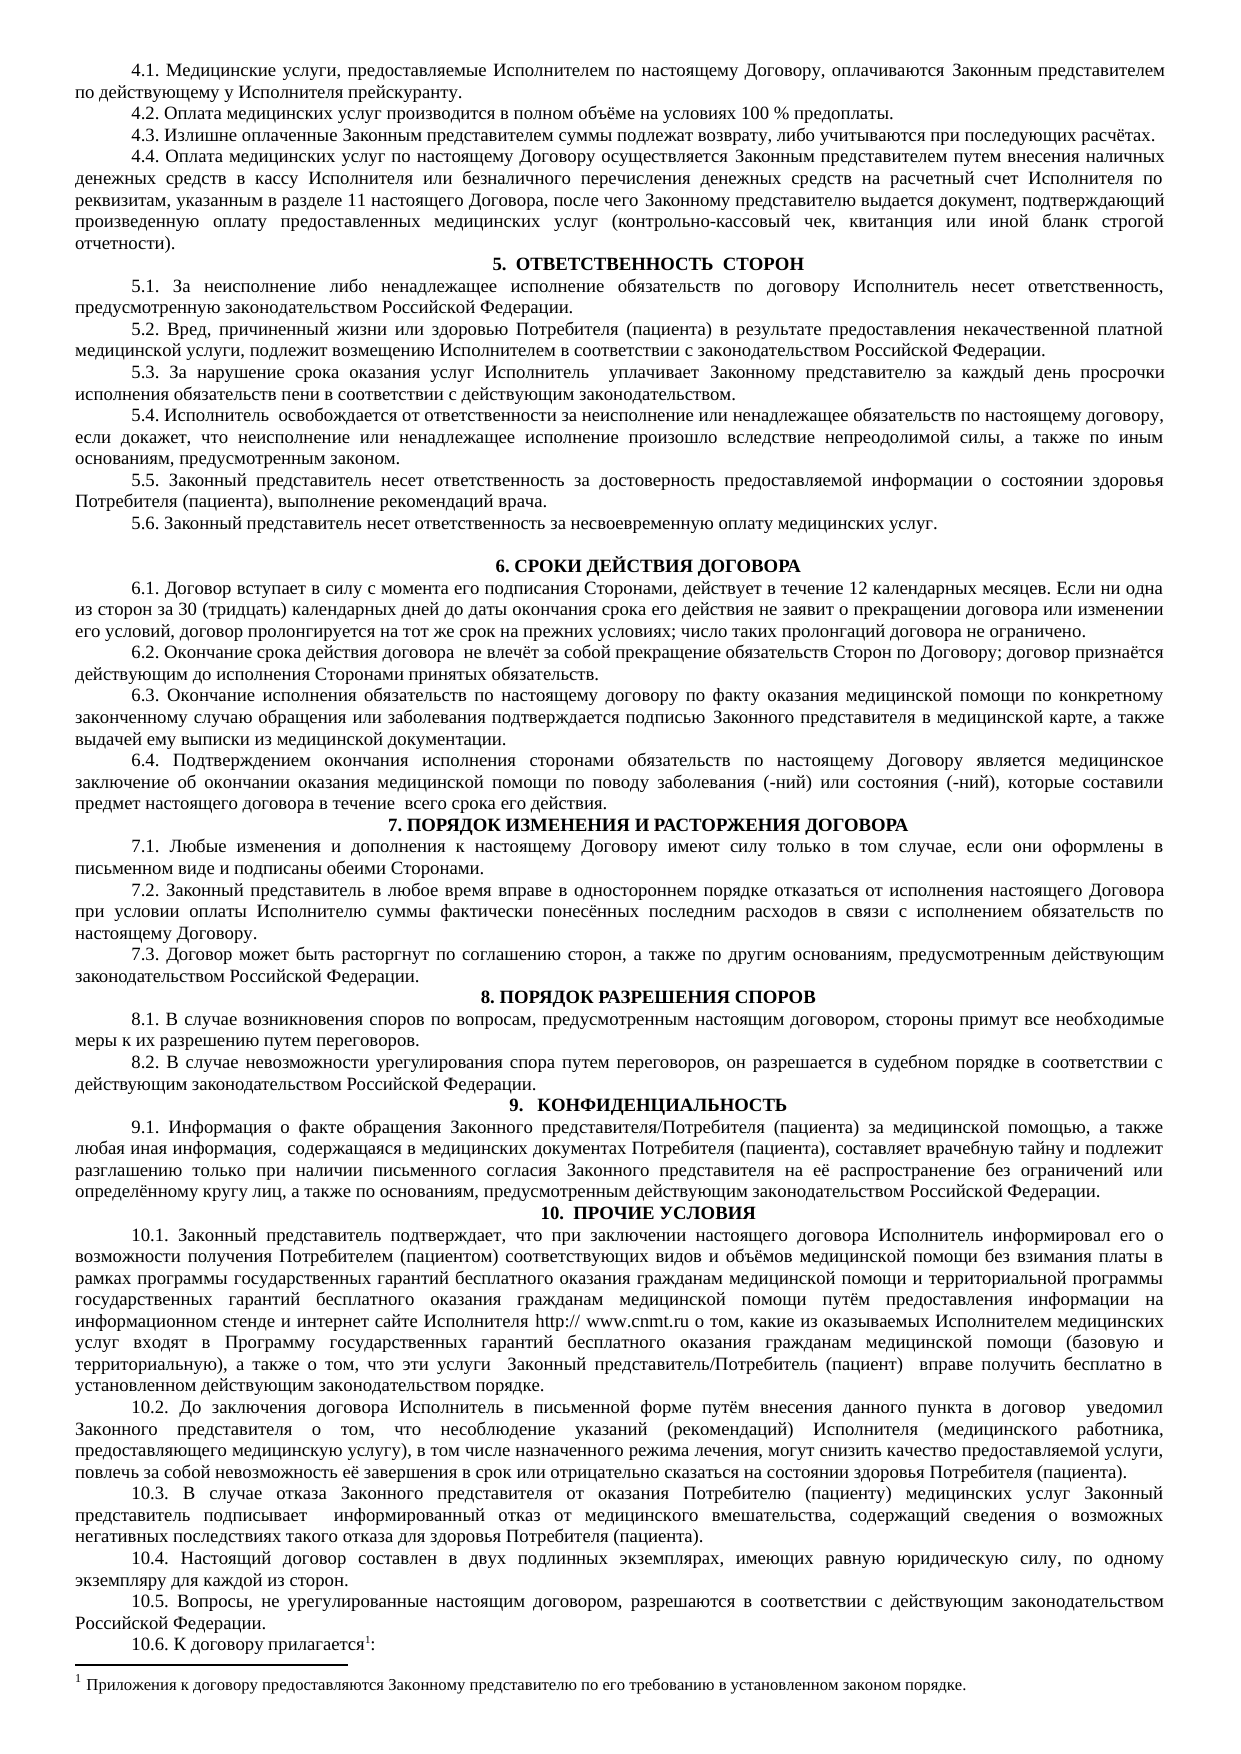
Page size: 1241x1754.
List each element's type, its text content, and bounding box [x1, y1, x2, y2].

text 6.3. Окончание исполнения обязательств по настоящему договору по факту оказания медицинской помощи по конкретному законченному случаю обращения или заболевания подтверждается подписью Законного представителя в медицинской карте, а также выдачей ему выписки из медицинской документации. [75, 684, 1165, 749]
text 10.4. Настоящий договор составлен в двух подлинных экземплярах, имеющих равную юридическую силу, по одному экземпляру для каждой из сторон. [75, 1547, 1165, 1590]
text 8. ПОРЯДОК РАЗРЕШЕНИЯ СПОРОВ [75, 986, 1165, 1008]
text 5.4. Исполнитель освобождается от ответственности за неисполнение или ненадлежащее обязательств по настоящему договору, если докажет, что неисполнение или ненадлежащее исполнение произошло вследствие непреодолимой силы, а также по иным основаниям, предусмотренным законом. [75, 404, 1165, 469]
text 8.2. В случае невозможности урегулирования спора путем переговоров, он разрешается в судебном порядке в соответствии с действующим законодательством Российской Федерации. [75, 1051, 1165, 1094]
text 7. ПОРЯДОК ИЗМЕНЕНИЯ И РАСТОРЖЕНИЯ ДОГОВОРА [75, 814, 1165, 835]
text 5.1. За неисполнение либо ненадлежащее исполнение обязательств по договору Исполнитель несет ответственность, предусмотренную законодательством Российской Федерации. [75, 275, 1165, 318]
text 5. ОТВЕТСТВЕННОСТЬ СТОРОН [75, 253, 1165, 275]
text 9. КОНФИДЕНЦИАЛЬНОСТЬ [75, 1094, 1165, 1116]
text 4.1. Медицинские услуги, предоставляемые Исполнителем по настоящему Договору, оплачиваются Законным представителем по действующему у Исполнителя прейскуранту. [75, 59, 1165, 102]
text 6. СРОКИ ДЕЙСТВИЯ ДОГОВОРА [75, 555, 1165, 577]
text 5.3. За нарушение срока оказания услуг Исполнитель уплачивает Законному представителю за каждый день просрочки исполнения обязательств пени в соответствии с действующим законодательством. [75, 361, 1165, 404]
text 10. ПРОЧИЕ УСЛОВИЯ [75, 1202, 1165, 1223]
text 4.3. Излишне оплаченные Законным представителем суммы подлежат возврату, либо учитываются при последующих расчётах. [75, 124, 1165, 145]
text 5.5. Законный представитель несет ответственность за достоверность предоставляемой информации о состоянии здоровья Потребителя (пациента), выполнение рекомендаций врача. [75, 469, 1165, 512]
text 8.1. В случае возникновения споров по вопросам, предусмотренным настоящим договором, стороны примут все необходимые меры к их разрешению путем переговоров. [75, 1008, 1165, 1051]
text 7.3. Договор может быть расторгнут по соглашению сторон, а также по другим основаниям, предусмотренным действующим законодательством Российской Федерации. [75, 943, 1165, 986]
text 5.2. Вред, причиненный жизни или здоровью Потребителя (пациента) в результате предоставления некачественной платной медицинской услуги, подлежит возмещению Исполнителем в соответствии с законодательством Российской Федерации. [75, 318, 1165, 361]
text 7.1. Любые изменения и дополнения к настоящему Договору имеют силу только в том случае, если они оформлены в письменном виде и подписаны обеими Сторонами. [75, 835, 1165, 878]
text 6.2. Окончание срока действия договора не влечёт за собой прекращение обязательств Сторон по Договору; договор признаётся действующим до исполнения Сторонами принятых обязательств. [75, 641, 1165, 684]
text 7.2. Законный представитель в любое время вправе в одностороннем порядке отказаться от исполнения настоящего Договора при условии оплаты Исполнителю суммы фактически понесённых последним расходов в связи с исполнением обязательств по настоящему Договору. [75, 878, 1165, 943]
text 5.6. Законный представитель несет ответственность за несвоевременную оплату медицинских услуг. [75, 512, 1165, 533]
text 4.4. Оплата медицинских услуг по настоящему Договору осуществляется Законным представителем путем внесения наличных денежных средств в кассу Исполнителя или безналичного перечисления денежных средств на расчетный счет Исполнителя по реквизитам, указанным в разделе 11 настоящего Договора, после чего Законному представителю выдается документ, подтверждающий произведенную оплату предоставленных медицинских услуг (контрольно-кассовый чек, квитанция или иной бланк строгой отчетности). [75, 145, 1165, 253]
text 10.5. Вопросы, не урегулированные настоящим договором, разрешаются в соответствии с действующим законодательством Российской Федерации. [75, 1590, 1165, 1633]
text 6.4. Подтверждением окончания исполнения сторонами обязательств по настоящему Договору является медицинское заключение об окончании оказания медицинской помощи по поводу заболевания (-ний) или состояния (-ний), которые составили предмет настоящего договора в течение всего срока его действия. [75, 749, 1165, 814]
text 10.2. До заключения договора Исполнитель в письменной форме путём внесения данного пункта в договор уведомил Законного представителя о том, что несоблюдение указаний (рекомендаций) Исполнителя (медицинского работника, предоставляющего медицинскую услугу), в том числе назначенного режима лечения, могут снизить качество предоставляемой услуги, повлечь за собой невозможность её завершения в срок или отрицательно сказаться на состоянии здоровья Потребителя (пациента). [75, 1396, 1165, 1482]
text 4.2. Оплата медицинских услуг производится в полном объёме на условиях 100 % предоплаты. [75, 102, 1165, 124]
text 10.1. Законный представитель подтверждает, что при заключении настоящего договора Исполнитель информировал его о возможности получения Потребителем (пациентом) соответствующих видов и объёмов медицинской помощи без взимания платы в рамках программы государственных гарантий бесплатного оказания гражданам медицинской помощи и территориальной программы государственных гарантий бесплатного оказания гражданам медицинской помощи путём предоставления информации на информационном стенде и интернет сайте Исполнителя http:// www.cnmt.ru о том, какие из оказываемых Исполнителем медицинских услуг входят в Программу государственных гарантий бесплатного оказания гражданам медицинской помощи (базовую и территориальную), а также о том, что эти услуги Законный представитель/Потребитель (пациент) вправе получить бесплатно в установленном действующим законодательством порядке. [75, 1223, 1165, 1396]
text 9.1. Информация о факте обращения Законного представителя/Потребителя (пациента) за медицинской помощью, а также любая иная информация, содержащаяся в медицинских документах Потребителя (пациента), составляет врачебную тайну и подлежит разглашению только при наличии письменного согласия Законного представителя на её распространение без ограничений или определённому кругу лиц, а также по основаниям, предусмотренным действующим законодательством Российской Федерации. [75, 1116, 1165, 1202]
text 10.6. К договору прилагается: [75, 1633, 1165, 1655]
text 10.3. В случае отказа Законного представителя от оказания Потребителю (пациенту) медицинских услуг Законный представитель подписывает информированный отказ от медицинского вмешательства, содержащий сведения о возможных негативных последствиях такого отказа для здоровья Потребителя (пациента). [75, 1482, 1165, 1547]
text 6.1. Договор вступает в силу с момента его подписания Сторонами, действует в течение 12 календарных месяцев. Если ни одна из сторон за 30 (тридцать) календарных дней до даты окончания срока его действия не заявит о прекращении договора или изменении его условий, договор пролонгируется на тот же срок на прежних условиях; число таких пролонгаций договора не ограничено. [75, 577, 1165, 641]
